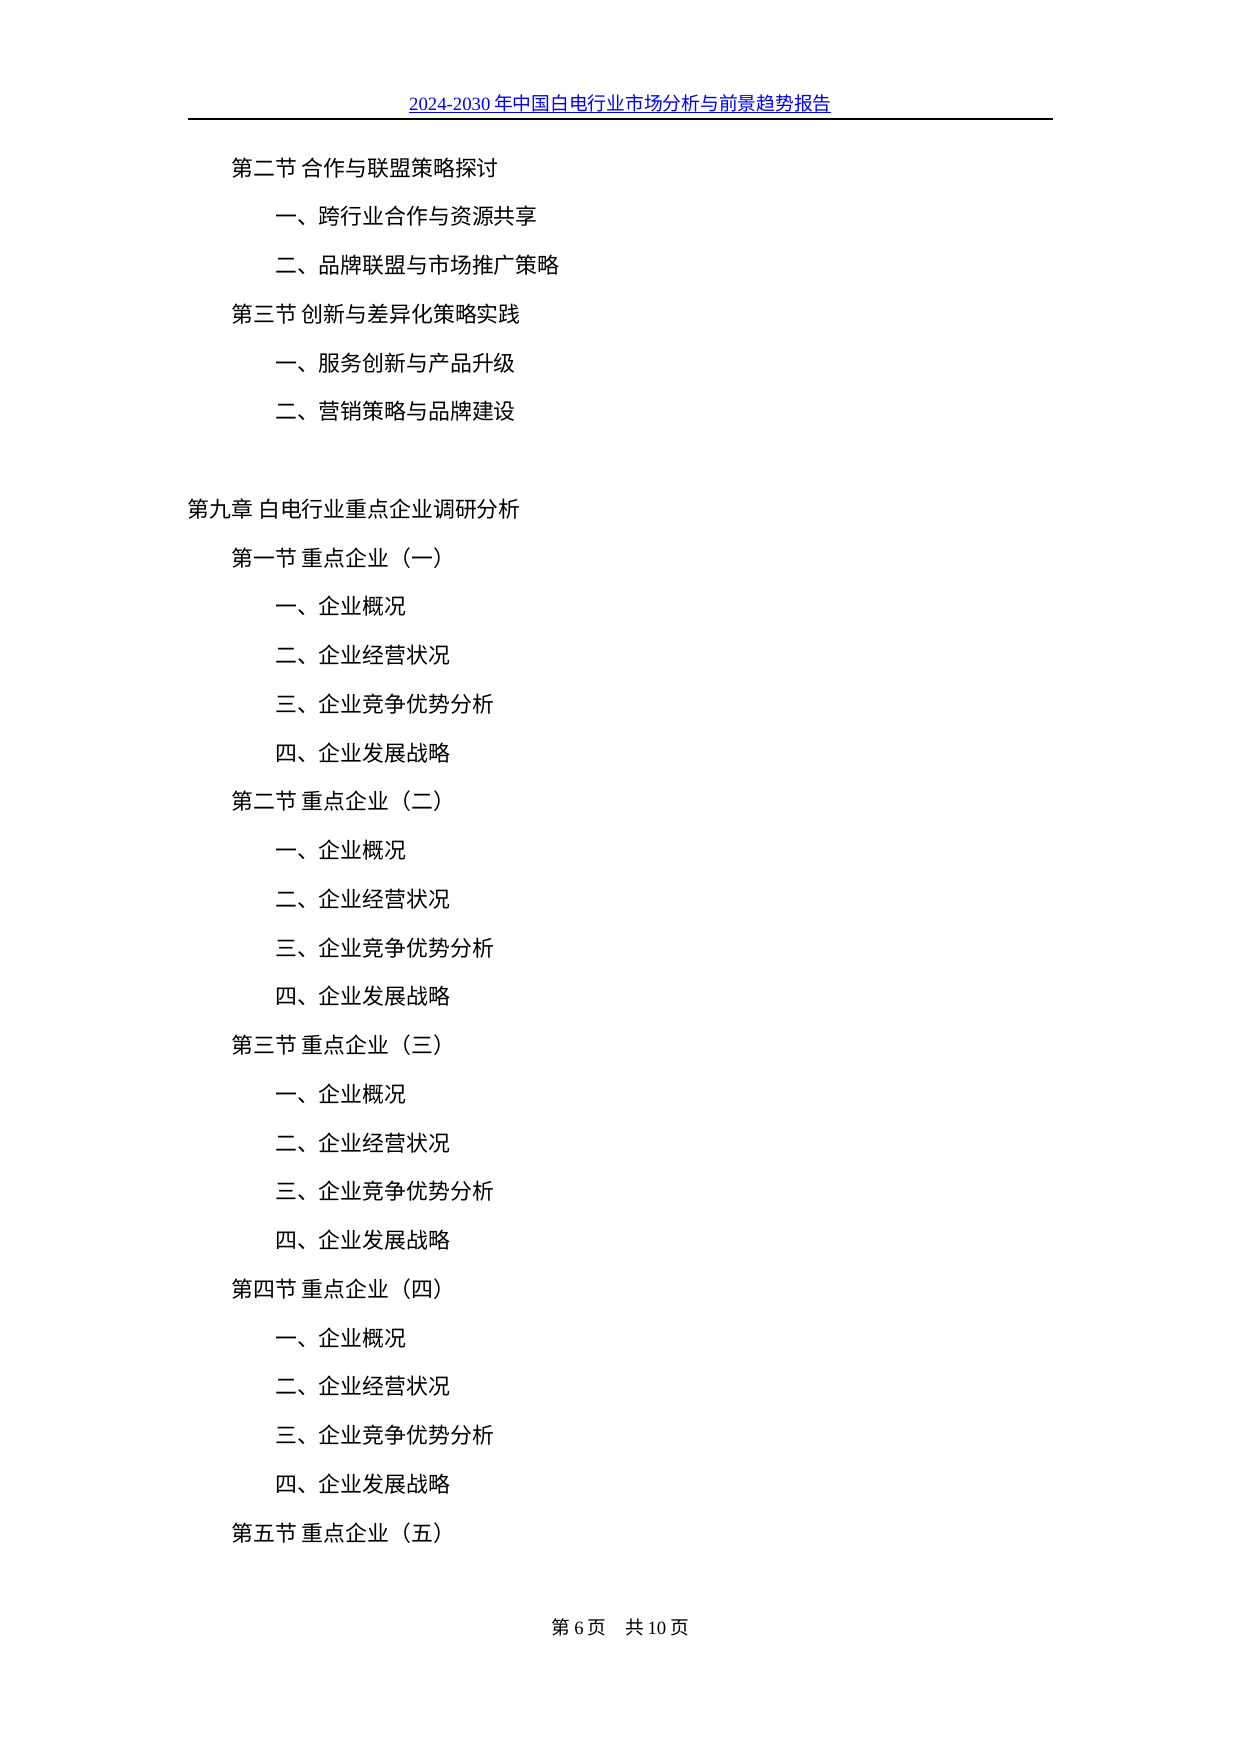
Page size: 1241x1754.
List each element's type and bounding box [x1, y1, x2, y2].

text [187, 150, 1053, 1548]
